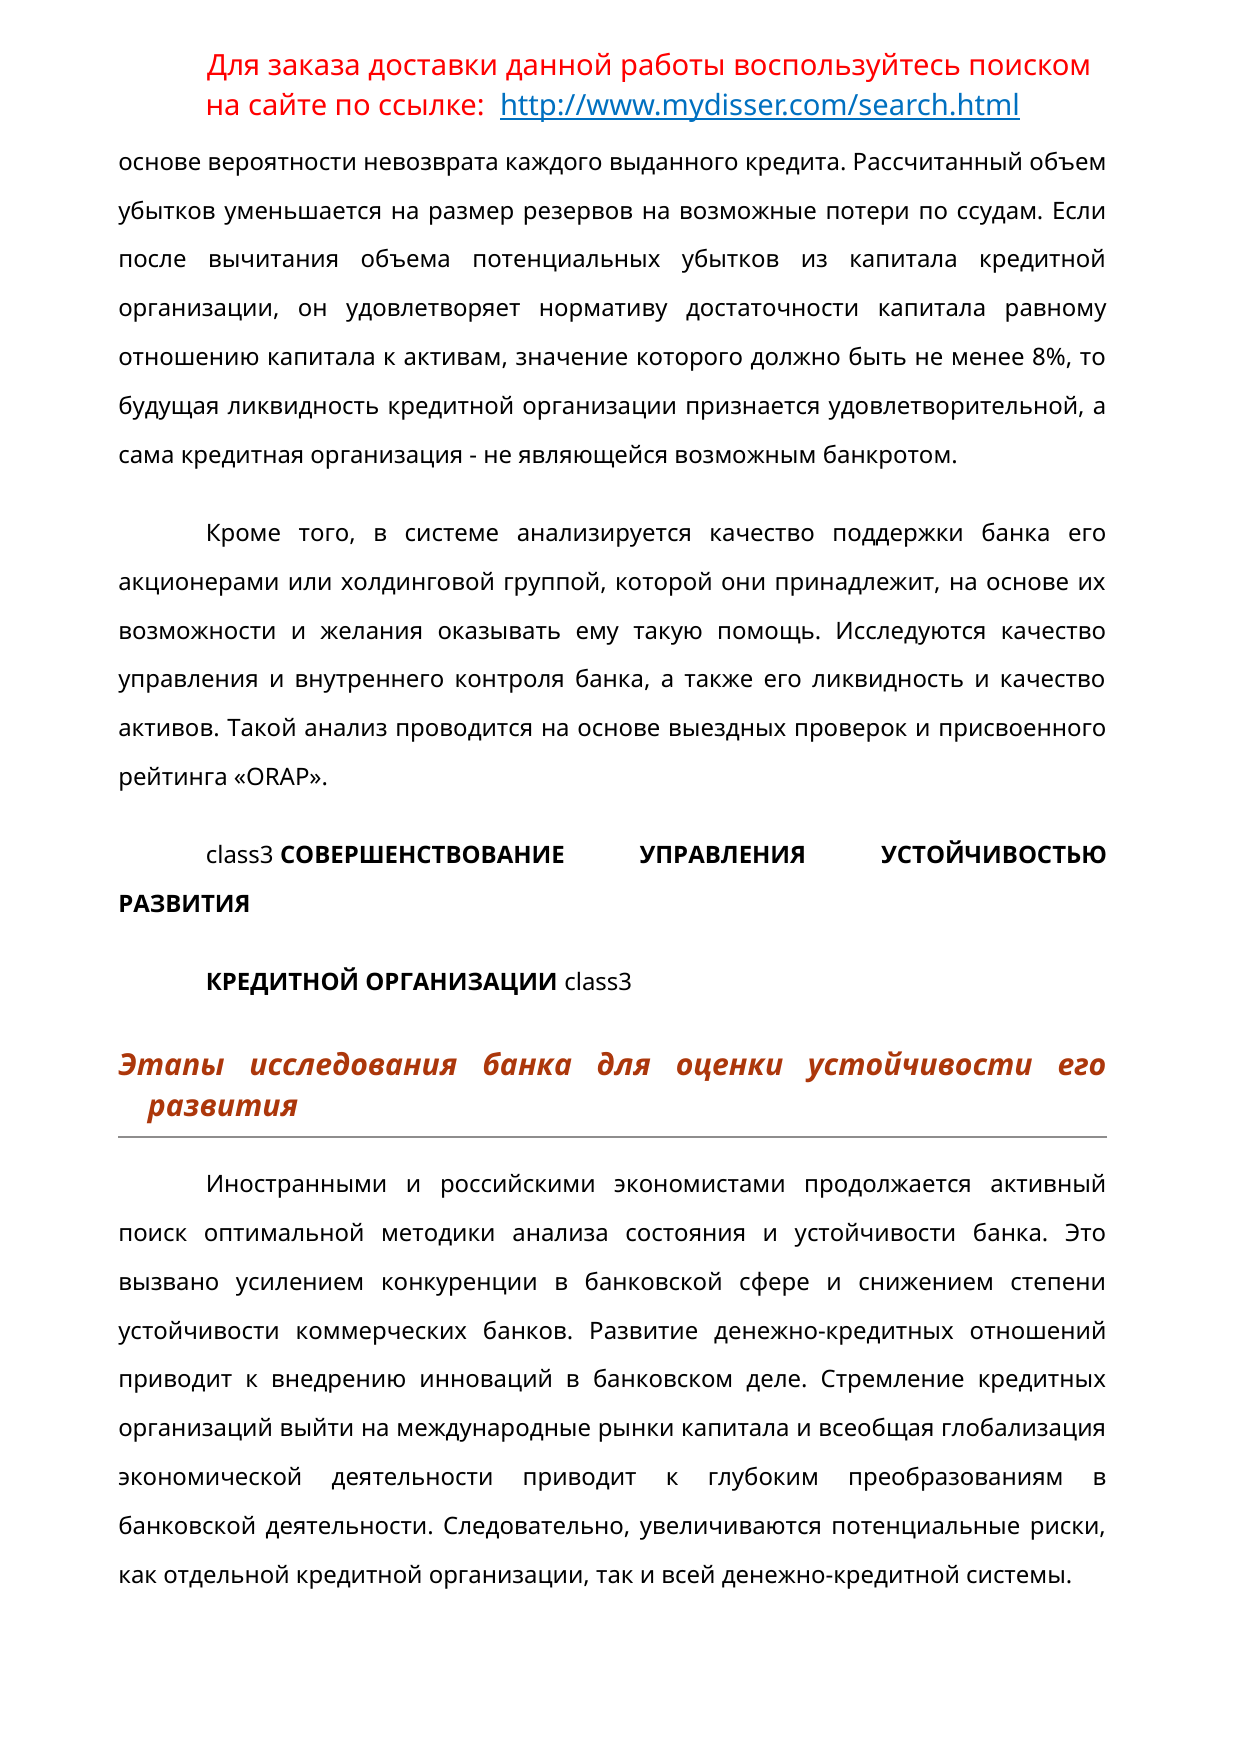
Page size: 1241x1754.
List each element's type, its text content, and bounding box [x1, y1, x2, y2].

subtitle Этапы исследования банка для оценки устойчивости его развития [118, 1043, 1107, 1136]
text Иностранными и российскими экономистами продолжается активный поиск оптимальной методики анализа состояния и устойчивости банка. Это вызвано усилением конкуренции в банковской сфере и снижением степени устойчивости коммерческих банков. Развитие денежно-кредитных отношений приводит к внедрению инноваций в банковском деле. Стремление кредитных организаций выйти на международные рынки капитала и всеобщая глобализация экономической деятельности приводит к глубоким преобразованиям в банковской деятельности. Следовательно, увеличиваются потенциальные риски, как отдельной кредитной организации, так и всей денежно-кредитной системы. [118, 1167, 1107, 1590]
text Кроме того, в системе анализируется качество поддержки банка его акционерами или холдинговой группой, которой они принадлежит, на основе их возможности и желания оказывать ему такую помощь. Исследуются качество управления и внутреннего контроля банка, а также его ликвидность и качество активов. Такой анализ проводится на основе выездных проверок и присвоенного рейтинга «ORAP». [118, 516, 1107, 793]
text КРЕДИТНОЙ ОРГАНИЗАЦИИ class3 [118, 965, 1107, 997]
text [118, 144, 1107, 470]
text class3 СОВЕРШЕНСТВОВАНИЕ УПРАВЛЕНИЯ УСТОЙЧИВОСТЬЮ РАЗВИТИЯ [118, 838, 1107, 919]
